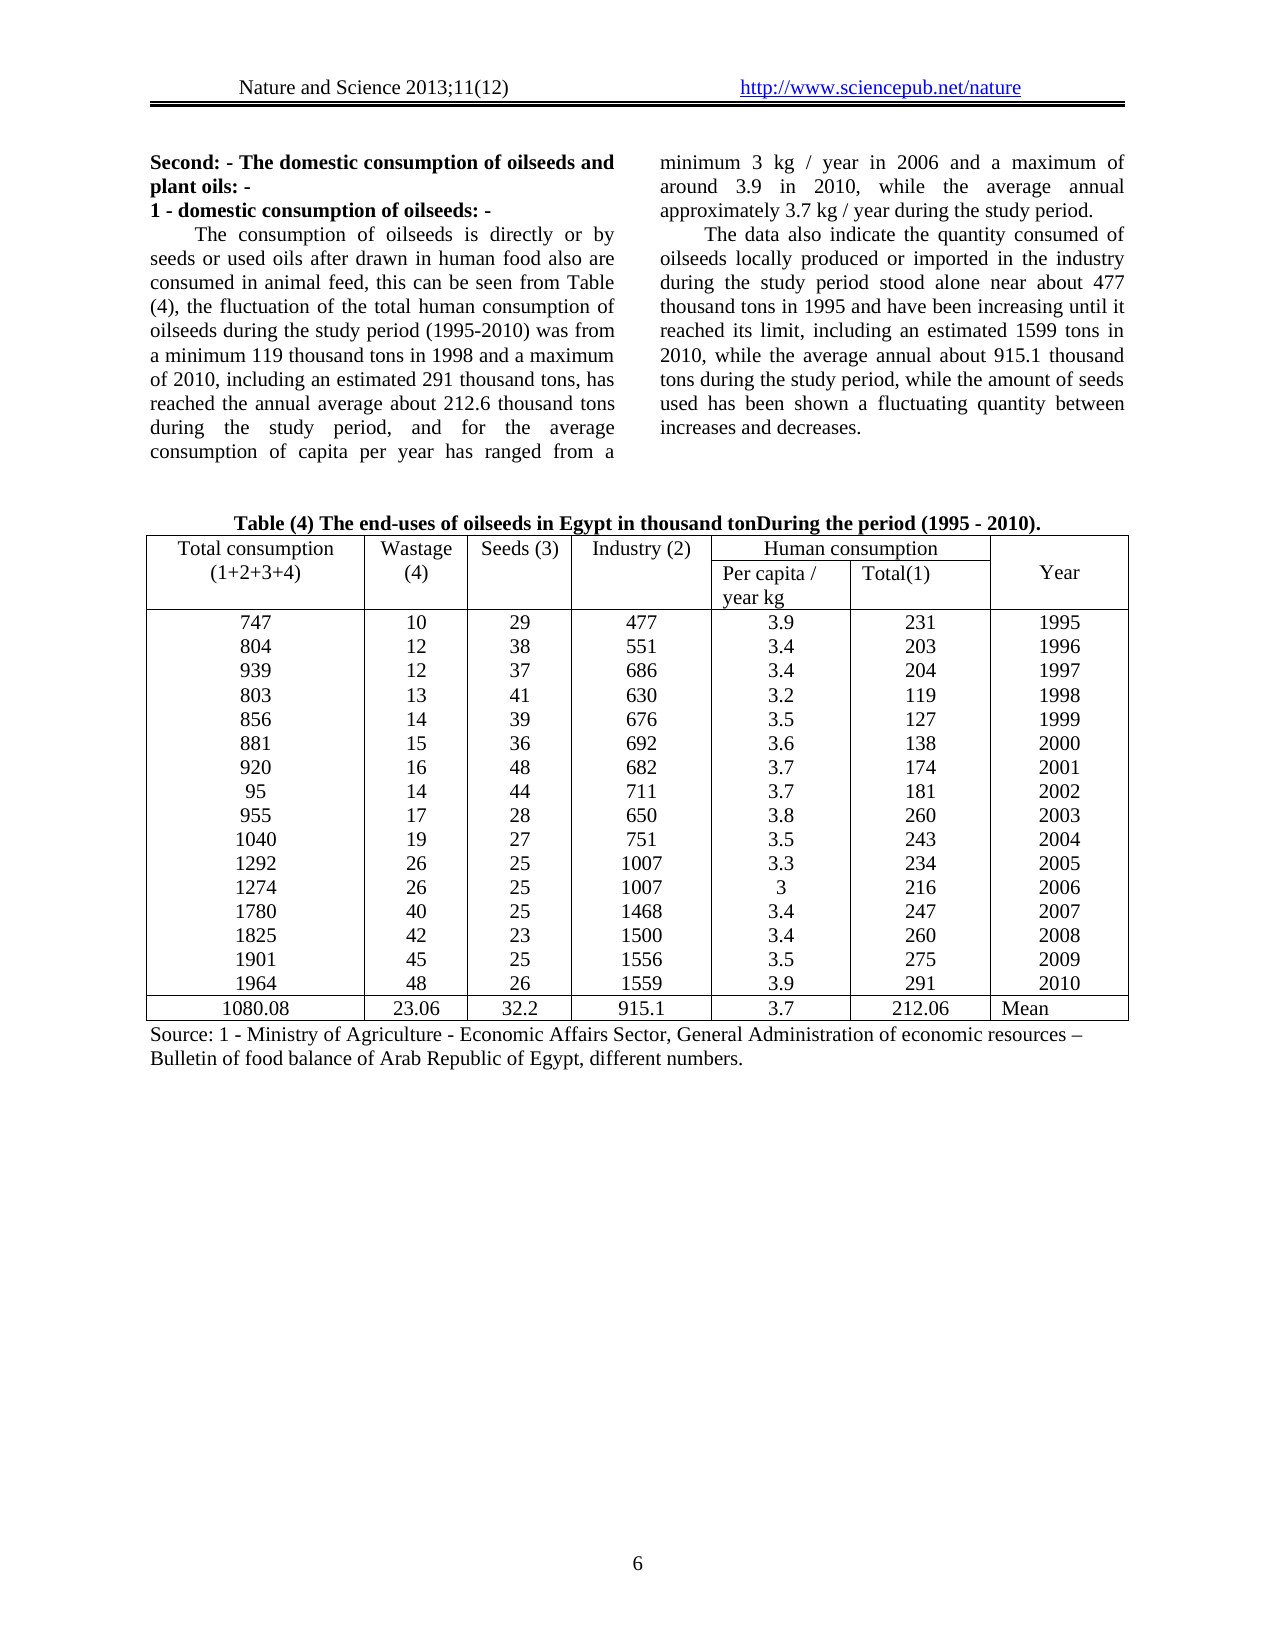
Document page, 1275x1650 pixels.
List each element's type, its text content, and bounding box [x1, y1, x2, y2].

table_cell 212.06 [851, 996, 990, 1020]
text The consumption of oilseeds is directly or by seeds or used oils after drawn in human food also are consumed in animal feed, this can be seen from Table (4), the fluctuation of the total human consumption of oilseeds during the study period (1995-2010) was from a minimum 119 thousand tons in 1998 and a maximum of 2010, including an estimated 291 thousand tons, has reached the annual average about 212.6 thousand tons during the study period, and for the average consumption of capita per year has ranged from a minimum 3 kg / year in 2006 and a maximum of around 3.9 in 2010, while the average annual approximately 3.7 kg / year during the study period. [150, 222, 615, 463]
table_cell 1995 1996 1997 1998 1999 2000 2001 2002 2003 2004 2005 2006 2007 2008 2009 2010 [991, 610, 1128, 995]
table_cell Mean [991, 996, 1128, 1020]
table_cell 3.9 3.4 3.4 3.2 3.5 3.6 3.7 3.7 3.8 3.5 3.3 3 3.4 3.4 3.5 3.9 [712, 610, 850, 995]
table_cell 29 38 37 41 39 36 48 44 28 27 25 25 25 23 25 26 [468, 610, 571, 995]
table_cell Per capita / year kg [712, 561, 850, 609]
table_cell 1080.08 [147, 996, 364, 1020]
table_header Industry (2) [572, 536, 711, 609]
table_cell 477 551 686 630 676 692 682 711 650 751 1007 1007 1468 1500 1556 1559 [572, 610, 711, 995]
table_cell 32.2 [468, 996, 571, 1020]
table_cell 3.7 [712, 996, 850, 1020]
text Table (4) The end-uses of oilseeds in Egypt in thousand tonDuring the period (1995 - 2010). [150, 511, 1125, 535]
table_cell 231 203 204 119 127 138 174 181 260 243 234 216 247 260 275 291 [851, 610, 990, 995]
table_cell 23.06 [365, 996, 467, 1020]
text Source: 1 - Ministry of Agriculture - Economic Affairs Sector, General Administration of economic resources – Bulletin of food balance of Arab Republic of Egypt, different numbers. [150, 1021, 1125, 1069]
table_header Total consumption (1+2+3+4) [147, 536, 364, 609]
text 1 - domestic consumption of oilseeds: - [150, 198, 615, 222]
table_cell 915.1 [572, 996, 711, 1020]
table_header Human consumption [712, 536, 990, 560]
table_cell Total(1) [851, 561, 990, 609]
table_header Wastage (4) [365, 536, 467, 609]
table_header Year [991, 536, 1128, 609]
text The data also indicate the quantity consumed of oilseeds locally produced or imported in the industry during the study period stood alone near about 477 thousand tons in 1995 and have been increasing until it reached its limit, including an estimated 1599 tons in 2010, while the average annual about 915.1 thousand tons during the study period, while the amount of seeds used has been shown a fluctuating quantity between increases and decreases. [660, 222, 1125, 439]
table_header Seeds (3) [468, 536, 571, 609]
table_cell 10 12 12 13 14 15 16 14 17 19 26 26 40 42 45 48 [365, 610, 467, 995]
table_cell 747 804 939 803 856 881 920 95 955 1040 1292 1274 1780 1825 1901 1964 [147, 610, 364, 995]
text Second: - The domestic consumption of oilseeds and plant oils: - [150, 150, 615, 198]
